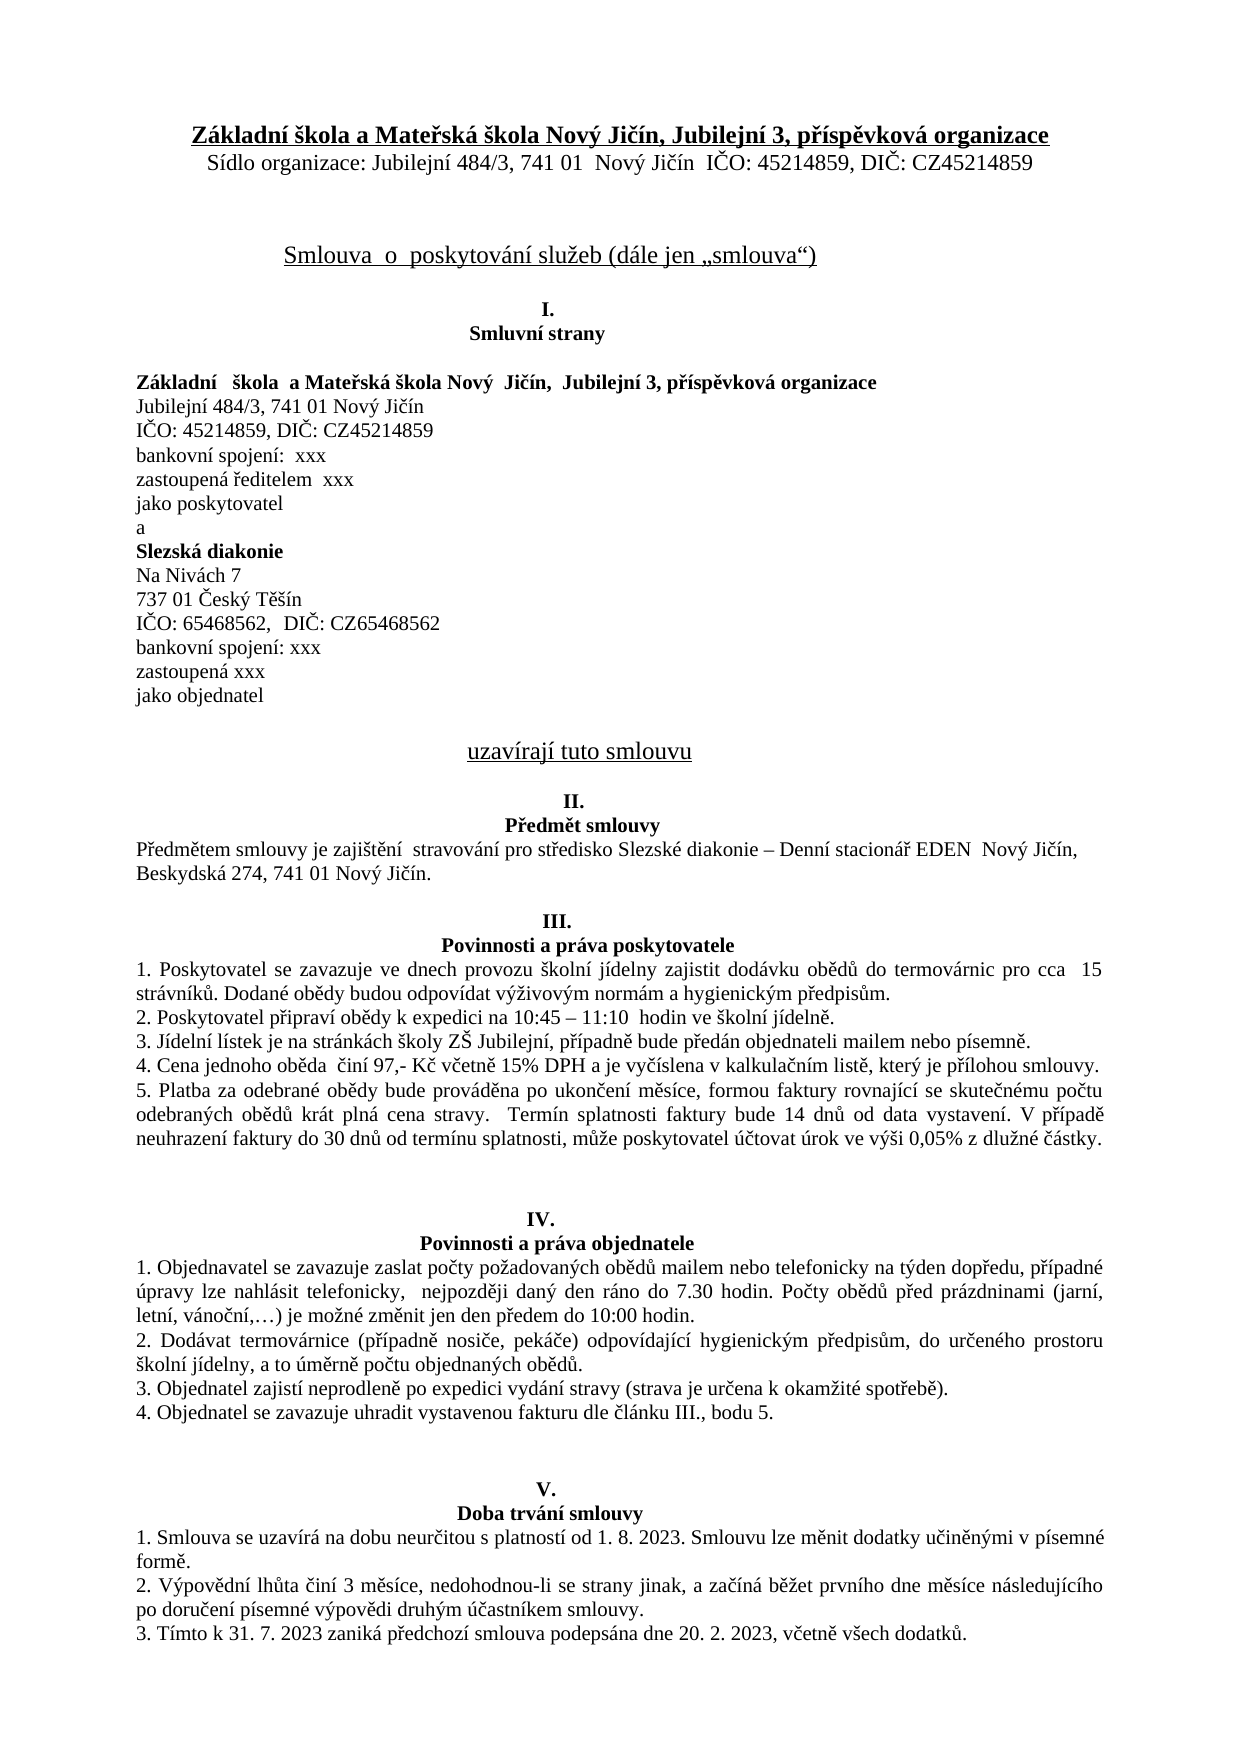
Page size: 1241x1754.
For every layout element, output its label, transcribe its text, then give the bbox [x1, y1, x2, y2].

text 2. Výpovědní lhůta činí 3 měsíce, nedohodnou-li se strany jinak, a začíná běžet prvního dne měsíce následujícího po doručení písemné výpovědi druhým účastníkem smlouvy. [136, 1573, 1104, 1621]
text zastoupená ředitelem xxx [136, 467, 1104, 491]
text Doba trvání smlouvy [136, 1501, 1104, 1525]
text IČO: 65468562, DIČ: CZ65468562 [136, 611, 1104, 635]
text jako objednatel [136, 683, 1104, 707]
subtitle Smlouva o poskytování služeb (dále jen „smlouva“) [283, 240, 1104, 268]
text Smluvní strany [136, 321, 1104, 345]
text 3. Objednatel zajistí neprodleně po expedici vydání stravy (strava je určena k okamžité spotřebě). [136, 1376, 1104, 1400]
text IV. [136, 1207, 1104, 1231]
text 2. Poskytovatel připraví obědy k expedici na 10:45 – 11:10 hodin ve školní jídelně. [136, 1005, 1104, 1029]
text 4. Cena jednoho oběda činí 97,- Kč včetně 15% DPH a je vyčíslena v kalkulačním listě, který je přílohou smlouvy. [136, 1053, 1104, 1077]
text Jubilejní 484/3, 741 01 Nový Jičín [136, 394, 1104, 418]
text 737 01 Český Těšín [136, 587, 1104, 611]
text Na Nivách 7 [136, 563, 1104, 587]
text II. [136, 789, 1104, 813]
text 4. Objednatel se zavazuje uhradit vystavenou fakturu dle článku III., bodu 5. [136, 1400, 1104, 1424]
text Slezská diakonie [136, 539, 1104, 563]
text III. [136, 909, 1104, 933]
text 1. Poskytovatel se zavazuje ve dnech provozu školní jídelny zajistit dodávku obědů do termovárnic pro cca 15 strávníků. Dodané obědy budou odpovídat výživovým normám a hygienickým předpisům. [136, 957, 1104, 1005]
text Povinnosti a práva objednatele [136, 1231, 1104, 1255]
text 3. Jídelní lístek je na stránkách školy ZŠ Jubilejní, případně bude předán objednateli mailem nebo písemně. [136, 1029, 1104, 1053]
text 1. Smlouva se uzavírá na dobu neurčitou s platností od 1. 8. 2023. Smlouvu lze měnit dodatky učiněnými v písemné formě. [136, 1525, 1104, 1573]
text V. [431, 1477, 1104, 1501]
text Předmět smlouvy [136, 813, 1104, 837]
text uzavírají tuto smlouvu [136, 736, 1104, 765]
title Sídlo organizace: Jubilejní 484/3, 741 01 Nový Jičín IČO: 45214859, DIČ: CZ45214859 [136, 148, 1104, 175]
text a [136, 515, 1104, 539]
title Základní škola a Mateřská škola Nový Jičín, Jubilejní 3, příspěvková organizace [136, 120, 1104, 148]
text jako poskytovatel [136, 491, 1104, 515]
text zastoupená xxx [136, 659, 1104, 683]
text bankovní spojení: xxx [136, 635, 1104, 659]
text 1. Objednavatel se zavazuje zaslat počty požadovaných obědů mailem nebo telefonicky na týden dopředu, případné úpravy lze nahlásit telefonicky, nejpozději daný den ráno do 7.30 hodin. Počty obědů před prázdninami (jarní, letní, vánoční,…) je možné změnit jen den předem do 10:00 hodin. [136, 1255, 1104, 1327]
text 2. Dodávat termovárnice (případně nosiče, pekáče) odpovídající hygienickým předpisům, do určeného prostoru školní jídelny, a to úměrně počtu objednaných obědů. [136, 1327, 1104, 1376]
text 3. Tímto k 31. 7. 2023 zaniká předchozí smlouva podepsána dne 20. 2. 2023, včetně všech dodatků. [136, 1621, 1104, 1645]
text IČO: 45214859, DIČ: CZ45214859 [136, 418, 1104, 442]
text I. [504, 297, 1104, 321]
text Beskydská 274, 741 01 Nový Jičín. [136, 861, 1104, 885]
text Předmětem smlouvy je zajištění stravování pro středisko Slezské diakonie – Denní stacionář EDEN Nový Jičín, [136, 837, 1104, 861]
subtitle Základní škola a Mateřská škola Nový Jičín, Jubilejní 3, příspěvková organizace [136, 370, 1104, 394]
text 5. Platba za odebrané obědy bude prováděna po ukončení měsíce, formou faktury rovnající se skutečnému počtu odebraných obědů krát plná cena stravy. Termín splatnosti faktury bude 14 dnů od data vystavení. V případě neuhrazení faktury do 30 dnů od termínu splatnosti, může poskytovatel účtovat úrok ve výši 0,05% z dlužné částky. [136, 1077, 1104, 1150]
text bankovní spojení: xxx [136, 442, 1104, 467]
text Povinnosti a práva poskytovatele [357, 933, 1104, 957]
